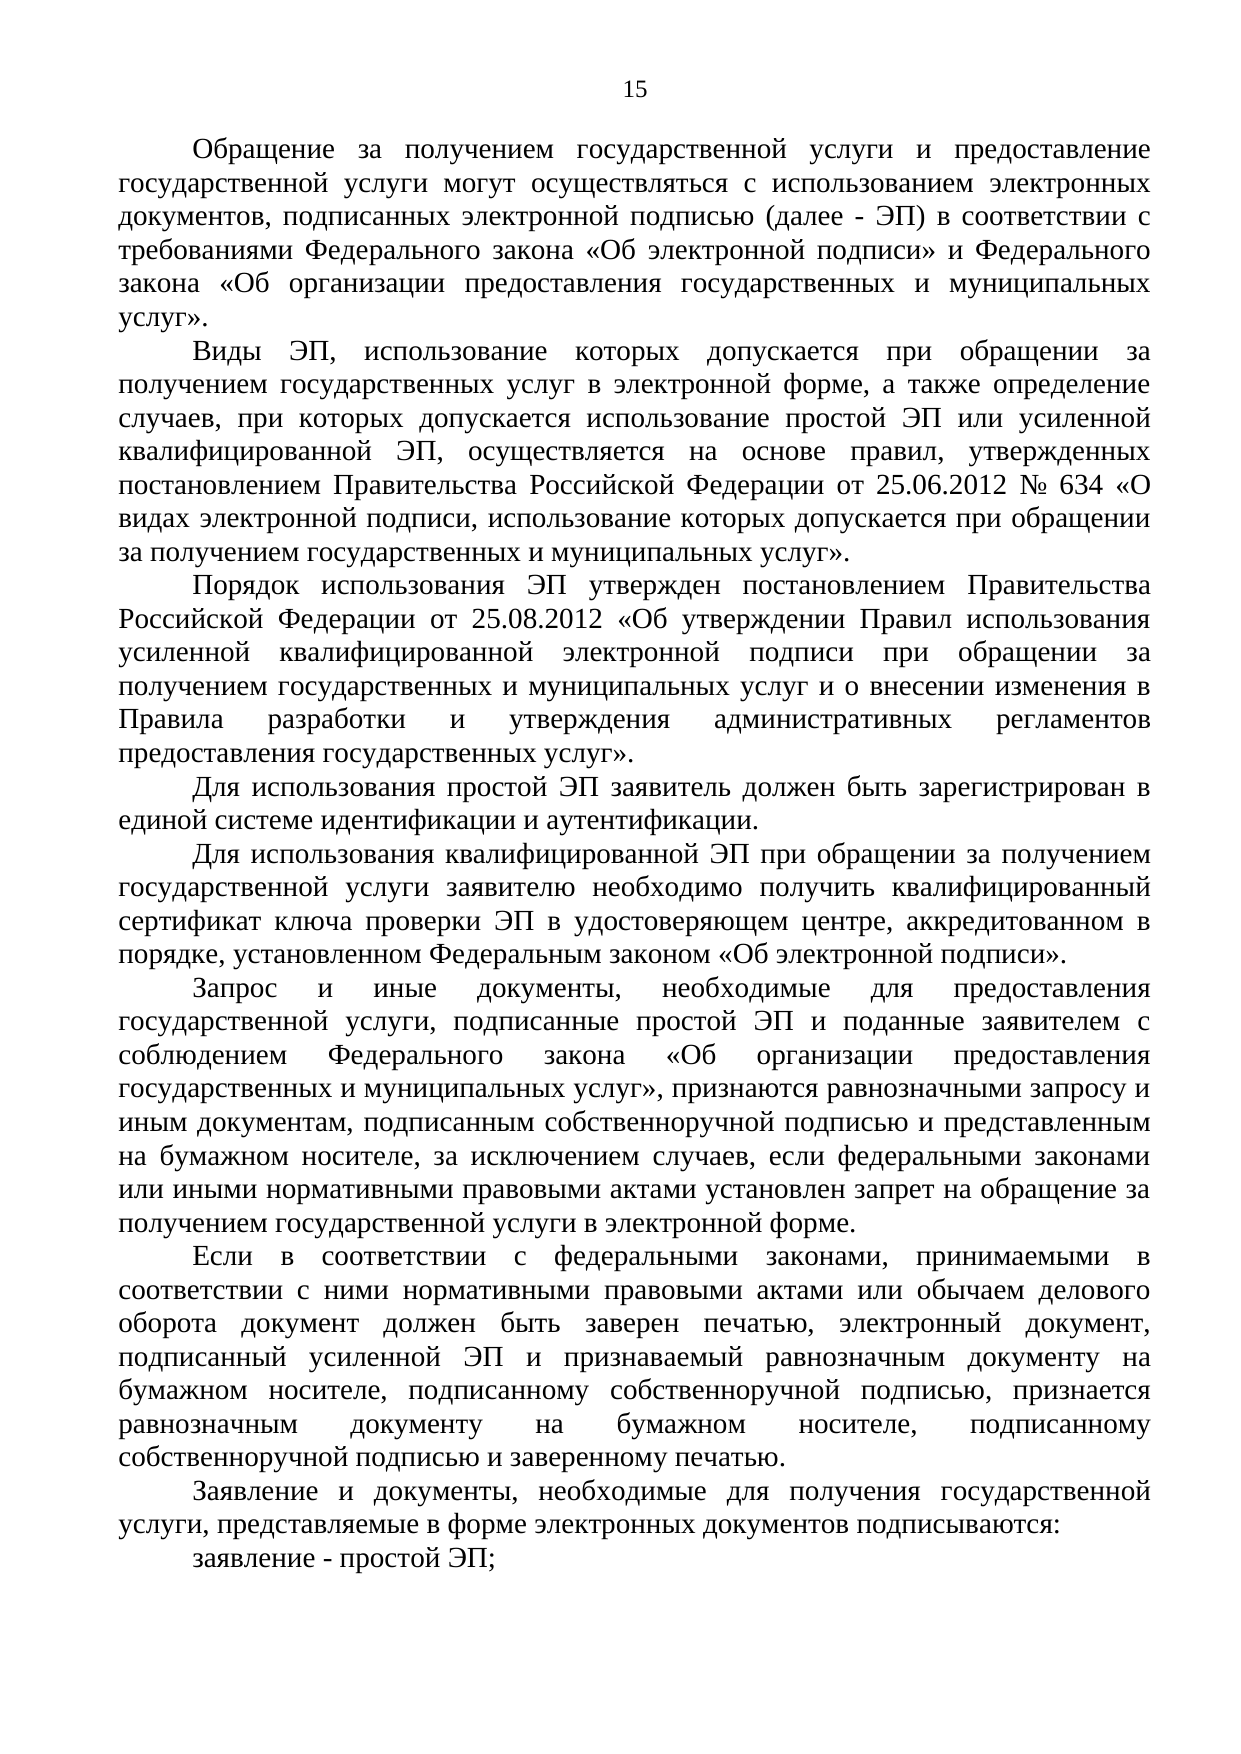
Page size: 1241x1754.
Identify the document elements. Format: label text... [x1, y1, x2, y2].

text Запрос и иные документы, необходимые для предоставления государственной услуги, подписанные простой ЭП и поданные заявителем с соблюдением Федерального закона «Об организации предоставления государственных и муниципальных услуг», признаются равнозначными запросу и иным документам, подписанным собственноручной подписью и представленным на бумажном носителе, за исключением случаев, если федеральными законами или иными нормативными правовыми актами установлен запрет на обращение за получением государственной услуги в электронной форме. [118, 970, 1152, 1238]
text Порядок использования ЭП утвержден постановлением Правительства Российской Федерации от 25.08.2012 «Об утверждении Правил использования усиленной квалифицированной электронной подписи при обращении за получением государственных и муниципальных услуг и о внесении изменения в Правила разработки и утверждения административных регламентов предоставления государственных услуг». [118, 567, 1152, 769]
text Заявление и документы, необходимые для получения государственной услуги, представляемые в форме электронных документов подписываются: [118, 1473, 1152, 1540]
text Виды ЭП, использование которых допускается при обращении за получением государственных услуг в электронной форме, а также определение случаев, при которых допускается использование простой ЭП или усиленной квалифицированной ЭП, осуществляется на основе правил, утвержденных постановлением Правительства Российской Федерации от 25.06.2012 № 634 «О видах электронной подписи, использование которых допускается при обращении за получением государственных и муниципальных услуг». [118, 333, 1152, 567]
text Для использования простой ЭП заявитель должен быть зарегистрирован в единой системе идентификации и аутентификации. [118, 769, 1152, 836]
text Если в соответствии с федеральными законами, принимаемыми в соответствии с ними нормативными правовыми актами или обычаем делового оборота документ должен быть заверен печатью, электронный документ, подписанный усиленной ЭП и признаваемый равнозначным документу на бумажном носителе, подписанному собственноручной подписью, признается равнозначным документу на бумажном носителе, подписанному собственноручной подписью и заверенному печатью. [118, 1238, 1152, 1473]
text заявление - простой ЭП; [118, 1540, 1152, 1574]
text Для использования квалифицированной ЭП при обращении за получением государственной услуги заявителю необходимо получить квалифицированный сертификат ключа проверки ЭП в удостоверяющем центре, аккредитованном в порядке, установленном Федеральным законом «Об электронной подписи». [118, 836, 1152, 970]
text Обращение за получением государственной услуги и предоставление государственной услуги могут осуществляться с использованием электронных документов, подписанных электронной подписью (далее - ЭП) в соответствии с требованиями Федерального закона «Об электронной подписи» и Федерального закона «Об организации предоставления государственных и муниципальных услуг». [118, 131, 1152, 333]
